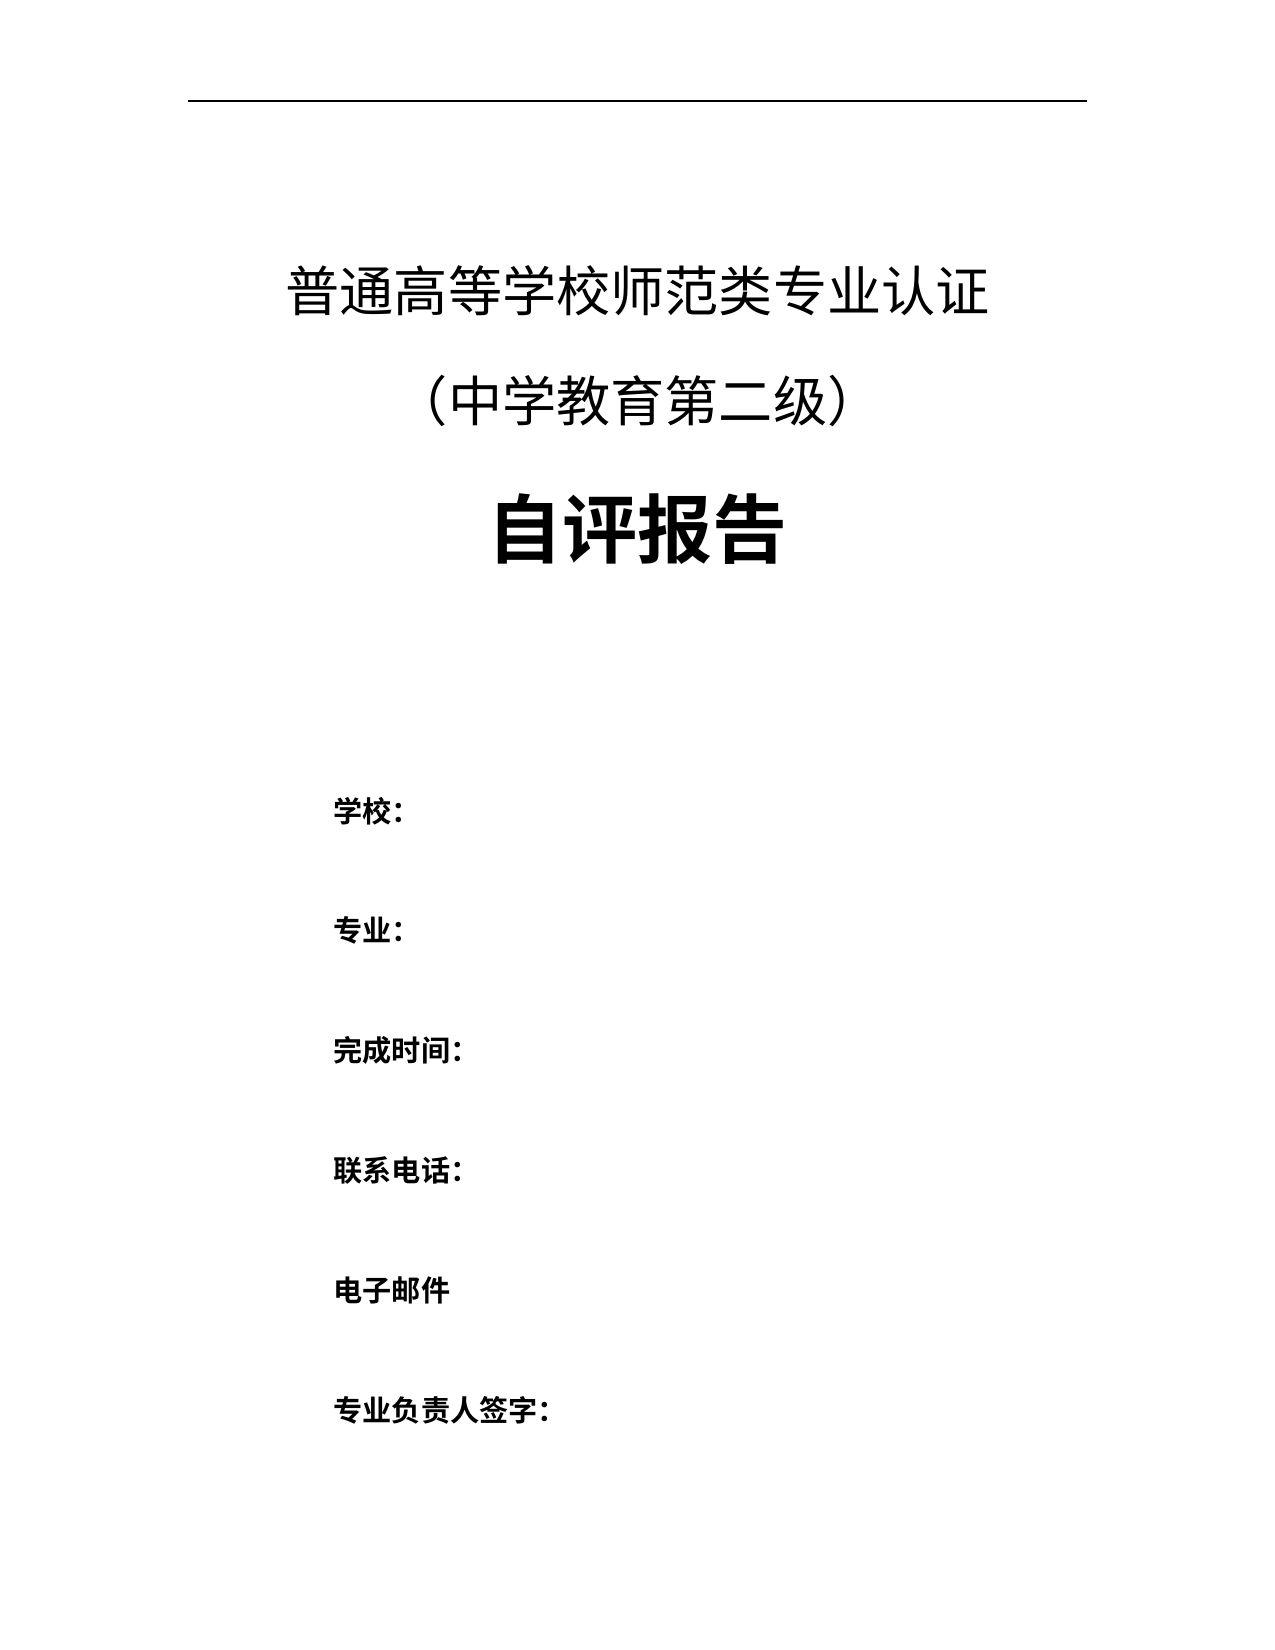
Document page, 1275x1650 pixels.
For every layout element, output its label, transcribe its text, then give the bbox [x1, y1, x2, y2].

text 学校： [187, 777, 1087, 842]
text 专业： [187, 897, 1087, 962]
text 电子邮件 [187, 1256, 1087, 1321]
text 联系电话： [187, 1136, 1087, 1201]
text 普通高等学校师范类专业认证 [187, 239, 1087, 337]
text 专业负责人签字： [187, 1376, 1087, 1441]
text （中学教育第二级） [187, 349, 1087, 447]
text 自评报告 [187, 459, 1087, 589]
text 完成时间： [187, 1016, 1087, 1081]
